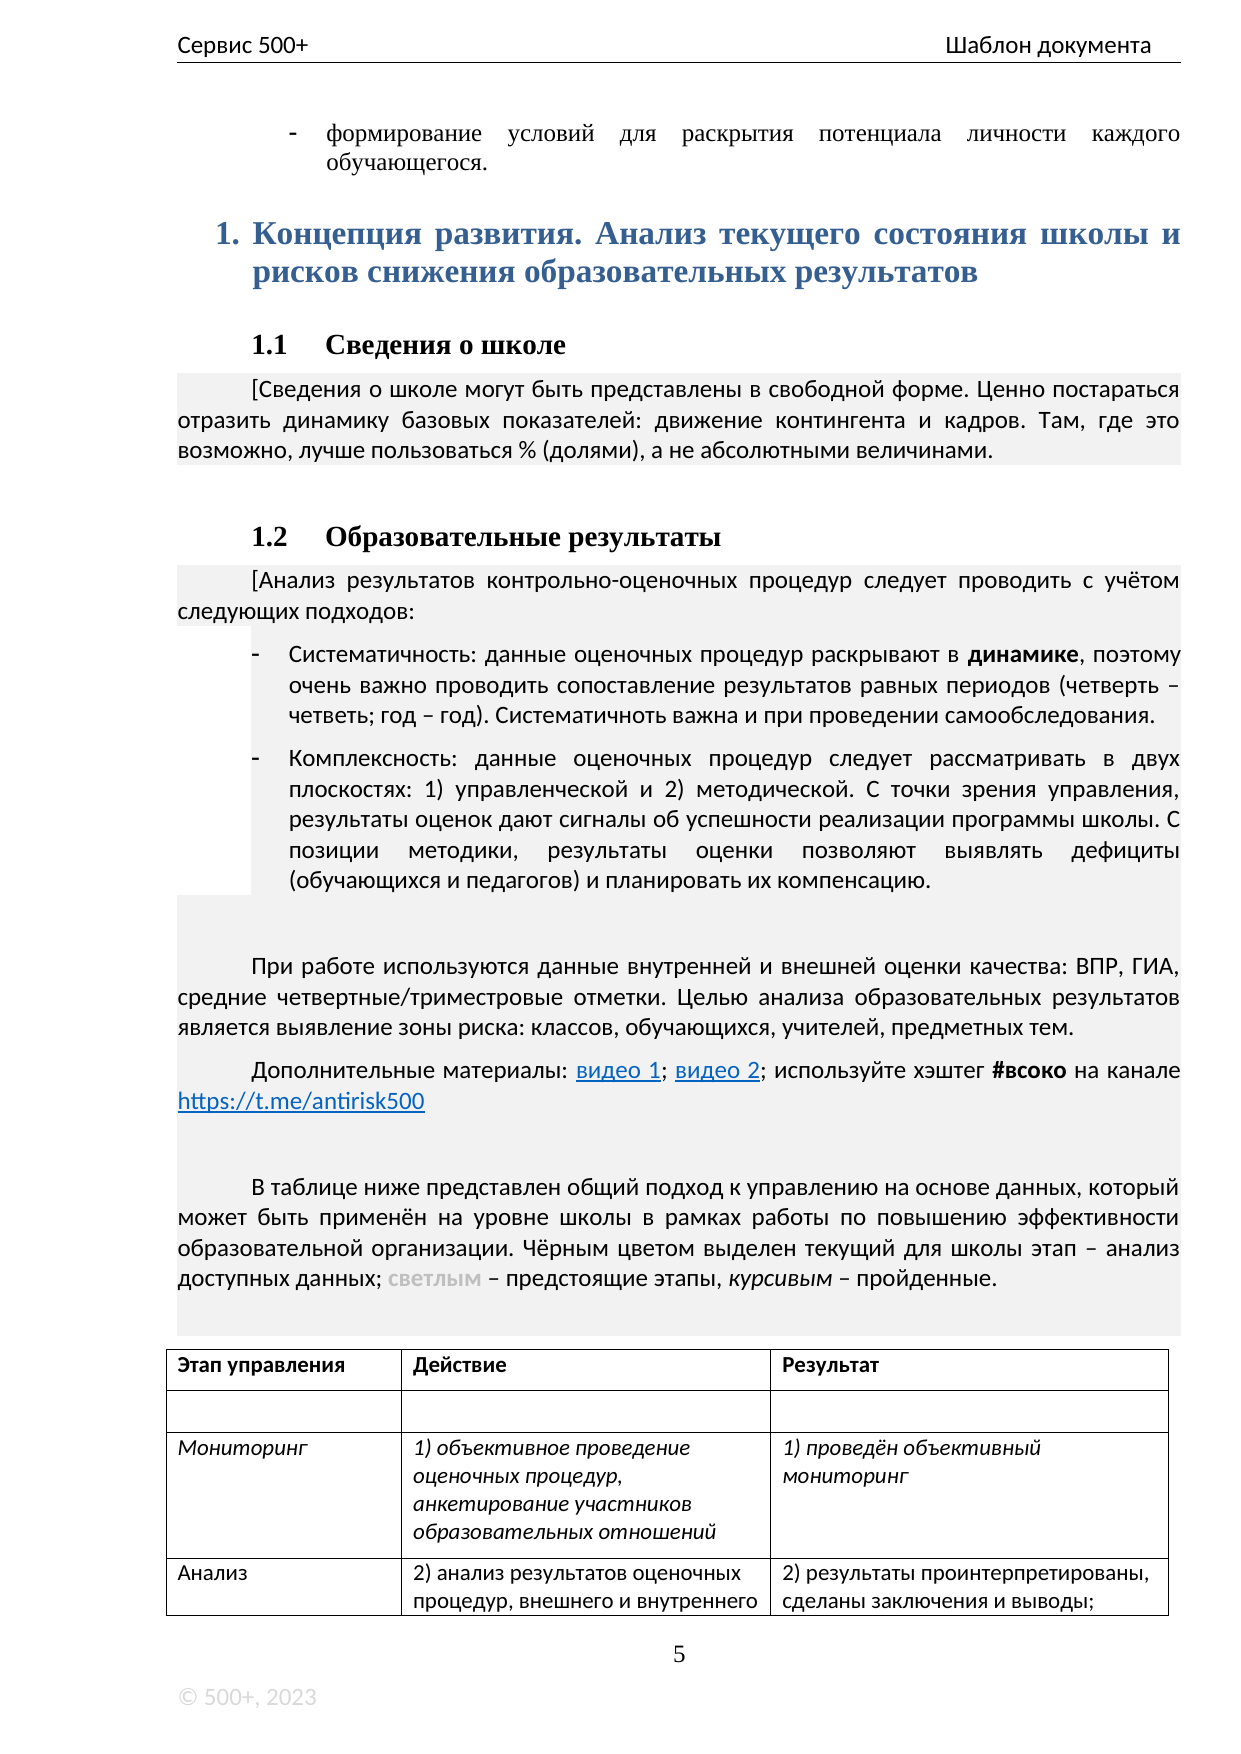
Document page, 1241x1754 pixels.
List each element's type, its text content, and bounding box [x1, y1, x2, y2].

subtitle Образовательные результаты [177, 519, 1181, 552]
list Комплексность: данные оценочных процедур следует рассматривать в двух плоскостях: 1) управленческой и 2) методической. С точки зрения управления, результаты оценок дают сигналы об успешности реализации программы школы. С позиции методики, результаты оценки позволяют выявлять дефициты (обучающихся и педагогов) и планировать их компенсацию. [251, 742, 1181, 895]
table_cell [771, 1559, 1168, 1614]
table_cell [402, 1391, 770, 1432]
table_cell Анализ [167, 1559, 401, 1614]
table_cell Мониторинг [167, 1433, 401, 1557]
subtitle Сведения о школе [177, 327, 1181, 361]
table_cell 1) объективное проведение оценочных процедур, анкетирование участников образовательных отношений [402, 1433, 770, 1557]
table_header Действие [402, 1350, 770, 1390]
list формирование условий для раскрытия потенциала личности каждого обучающегося. [288, 118, 1181, 176]
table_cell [402, 1559, 770, 1614]
text [Сведения о школе могут быть представлены в свободной форме. Ценно постараться отразить динамику базовых показателей: движение контингента и кадров. Там, где это возможно, лучше пользоваться % (долями), а не абсолютными величинами. [177, 373, 1181, 465]
table_cell [771, 1391, 1168, 1432]
table_cell [167, 1391, 401, 1432]
text Дополнительные материалы: видео 1; видео 2; используйте хэштег #всоко на канале https://t.me/antirisk500 [177, 1054, 1181, 1116]
text В таблице ниже представлен общий подход к управлению на основе данных, который может быть применён на уровне школы в рамках работы по повышению эффективности образовательной организации. Чёрным цветом выделен текущий для школы этап – анализ доступных данных; светлым – предстоящие этапы, курсивым – пройденные. [177, 1171, 1181, 1293]
subtitle Концепция развития. Анализ текущего состояния школы и рисков снижения образовательных результатов [215, 213, 1181, 290]
table_header Результат [771, 1350, 1168, 1390]
text [Анализ результатов контрольно-оценочных процедур следует проводить с учётом следующих подходов: [177, 565, 1181, 626]
list Систематичность: данные оценочных процедур раскрывают в динамике, поэтому очень важно проводить сопоставление результатов равных периодов (четверть –четветь; год – год). Систематичноть важна и при проведении самообследования. [251, 638, 1181, 730]
table_header Этап управления [167, 1350, 401, 1390]
table_cell 1) проведён объективный мониторинг [771, 1433, 1168, 1557]
text При работе используются данные внутренней и внешней оценки качества: ВПР, ГИА, средние четвертные/триместровые отметки. Целью анализа образовательных результатов является выявление зоны риска: классов, обучающихся, учителей, предметных тем. [177, 950, 1181, 1042]
